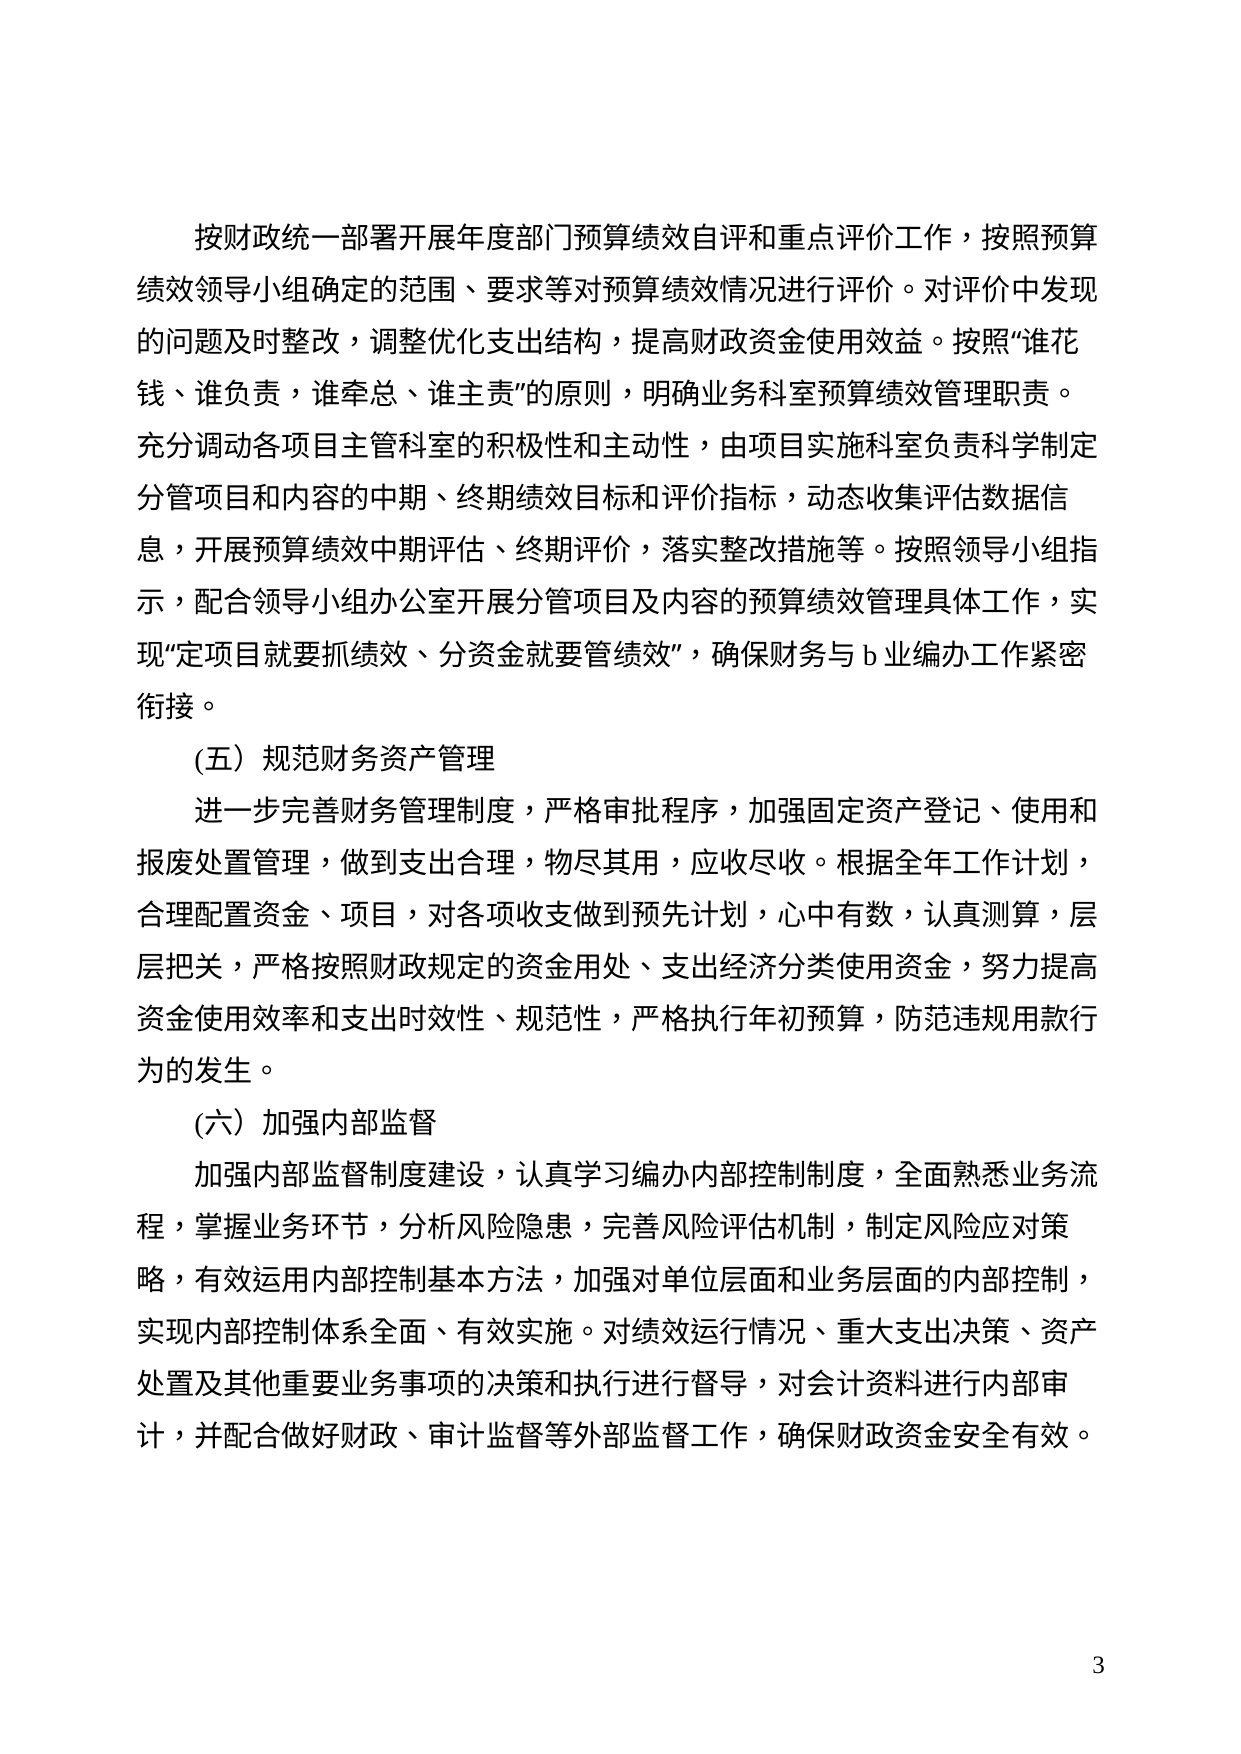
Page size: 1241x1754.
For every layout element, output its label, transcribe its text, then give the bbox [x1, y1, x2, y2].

text 进一步完善财务管理制度，严格审批程序，加强固定资产登记、使用和报废处置管理，做到支出合理，物尽其用，应收尽收。根据全年工作计划，合理配置资金、项目，对各项收支做到预先计划，心中有数，认真测算，层层把关，严格按照财政规定的资金用处、支出经济分类使用资金，努力提高资金使用效率和支出时效性、规范性，严格执行年初预算，防范违规用款行为的发生。 [136, 779, 1104, 1092]
text 加强内部监督制度建设，认真学习编办内部控制制度，全面熟悉业务流程，掌握业务环节，分析风险隐患，完善风险评估机制，制定风险应对策略，有效运用内部控制基本方法，加强对单位层面和业务层面的内部控制，实现内部控制体系全面、有效实施。对绩效运行情况、重大支出决策、资产处置及其他重要业务事项的决策和执行进行督导，对会计资料进行内部审计，并配合做好财政、审计监督等外部监督工作，确保财政资金安全有效。 [136, 1144, 1104, 1457]
text (五）规范财务资产管理 [136, 727, 1104, 779]
text (六）加强内部监督 [136, 1092, 1104, 1144]
text 按财政统一部署开展年度部门预算绩效自评和重点评价工作，按照预算绩效领导小组确定的范围、要求等对预算绩效情况进行评价。对评价中发现的问题及时整改，调整优化支出结构，提高财政资金使用效益。按照“谁花钱、谁负责，谁牵总、谁主责”的原则，明确业务科室预算绩效管理职责。充分调动各项目主管科室的积极性和主动性，由项目实施科室负责科学制定分管项目和内容的中期、终期绩效目标和评价指标，动态收集评估数据信息，开展预算绩效中期评估、终期评价，落实整改措施等。按照领导小组指示，配合领导小组办公室开展分管项目及内容的预算绩效管理具体工作，实现“定项目就要抓绩效、分资金就要管绩效”，确保财务与b业编办工作紧密衔接。 [136, 207, 1104, 727]
